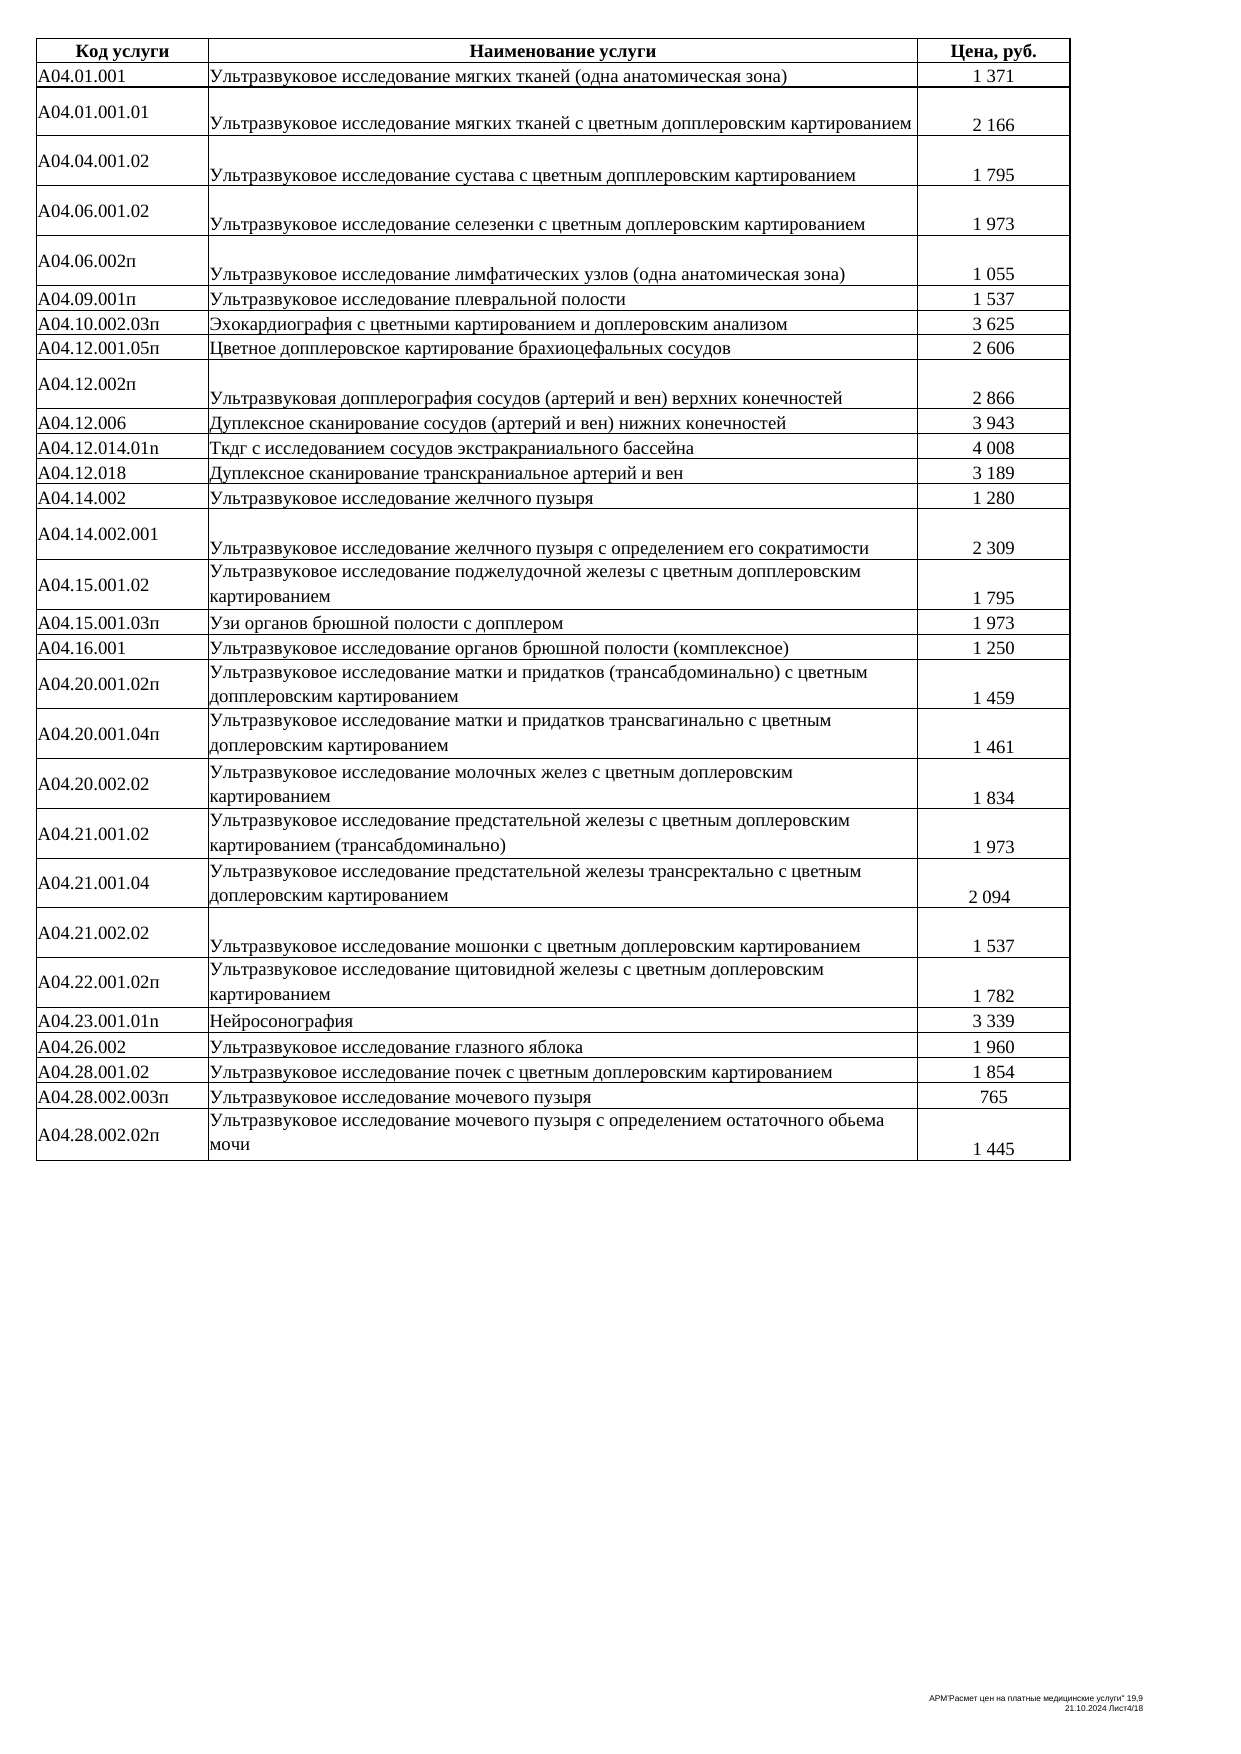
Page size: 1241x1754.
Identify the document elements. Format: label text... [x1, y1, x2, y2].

table_cell Дуплексное сканирование транскраниальное артерий и вен [209, 459, 917, 483]
table_cell А04.12.002п [37, 360, 208, 408]
table_cell 1 445 [918, 1109, 1069, 1160]
table_cell Узи органов брюшной полости с допплером [209, 610, 917, 634]
table_cell Ультразвуковое исследование почек с цветным доплеровским картированием [209, 1058, 917, 1082]
table_cell А04.26.002 [37, 1033, 208, 1057]
table_cell 1 371 [918, 63, 1069, 86]
table_cell 1 055 [918, 236, 1069, 285]
table_cell 1 459 [918, 660, 1069, 708]
table_cell А04.01.001.01 [37, 88, 208, 135]
table_cell Ткдг с исследованием сосудов экстракраниального бассейна [209, 434, 917, 458]
table_cell 1 250 [918, 635, 1069, 659]
table_cell 1 973 [918, 610, 1069, 634]
table_cell А04.28.002.02п [37, 1109, 208, 1160]
table_cell 1 537 [918, 908, 1069, 957]
table_cell Ультразвуковое исследование мягких тканей (одна анатомическая зона) [209, 63, 917, 86]
table_cell 2 166 [918, 88, 1069, 135]
table_cell 3 943 [918, 409, 1069, 433]
table_header Код услуги [37, 39, 208, 62]
table_cell 3 339 [918, 1008, 1069, 1032]
table_cell А04.21.002.02 [37, 908, 208, 957]
table_cell 1 782 [918, 958, 1069, 1007]
table_cell А04.04.001.02 [37, 136, 208, 185]
table_cell А04.12.018 [37, 459, 208, 483]
table_cell Ультразвуковое исследование мочевого пузыря [209, 1083, 917, 1108]
table_header Наименование услуги [209, 39, 917, 62]
table_cell А04.15.001.03п [37, 610, 208, 634]
table_cell А04.06.002п [37, 236, 208, 285]
table_cell А04.22.001.02п [37, 958, 208, 1007]
table_cell А04.20.001.02п [37, 660, 208, 708]
table_cell А04.15.001.02 [37, 560, 208, 609]
table_cell А04.16.001 [37, 635, 208, 659]
table_cell Ультразвуковое исследование поджелудочной железы с цветным допплеровским картированием [209, 560, 917, 609]
table_cell А04.20.002.02 [37, 759, 208, 808]
table_cell А04.12.006 [37, 409, 208, 433]
table_cell Цветное допплеровское картирование брахиоцефальных сосудов [209, 335, 917, 359]
table_cell Эхокардиография с цветными картированием и доплеровским анализом [209, 311, 917, 334]
table_cell 1 795 [918, 560, 1069, 609]
table_cell Ультразвуковое исследование молочных желез с цветным доплеровским картированием [209, 759, 917, 808]
table_cell Ультразвуковое исследование лимфатических узлов (одна анатомическая зона) [209, 236, 917, 285]
table_cell 3 189 [918, 459, 1069, 483]
table_cell 1 461 [918, 709, 1069, 758]
table_cell А04.21.001.04 [37, 859, 208, 907]
table_cell 1 834 [918, 759, 1069, 808]
table_cell А04.20.001.04п [37, 709, 208, 758]
table_cell А04.09.001п [37, 286, 208, 310]
table_cell Ультразвуковое исследование предстательной железы с цветным доплеровским картированием (трансабдоминально) [209, 809, 917, 858]
table_cell Ультразвуковая допплерография сосудов (артерий и вен) верхних конечностей [209, 360, 917, 408]
table_cell Ультразвуковое исследование предстательной железы трансректально с цветным доплеровским картированием [209, 859, 917, 907]
table_cell Дуплексное сканирование сосудов (артерий и вен) нижних конечностей [209, 409, 917, 433]
table_cell 1 973 [918, 809, 1069, 858]
table_cell А04.28.002.003п [37, 1083, 208, 1108]
table_cell Ультразвуковое исследование щитовидной железы с цветным доплеровским картированием [209, 958, 917, 1007]
table_cell Ультразвуковое исследование мягких тканей с цветным допплеровским картированием [209, 88, 917, 135]
table_cell A04.23.001.01n [37, 1008, 208, 1032]
table_cell 3 625 [918, 311, 1069, 334]
table_cell А04.06.001.02 [37, 186, 208, 235]
table_cell 2 606 [918, 335, 1069, 359]
table_cell Ультразвуковое исследование матки и придатков (трансабдоминально) с цветным допплеровским картированием [209, 660, 917, 708]
table_cell 2 866 [918, 360, 1069, 408]
table_cell Ультразвуковое исследование плевральной полости [209, 286, 917, 310]
table_cell Ультразвуковое исследование мочевого пузыря с определением остаточного обьема мочи [209, 1109, 917, 1160]
table_cell А04.14.002.001 [37, 509, 208, 559]
table_cell Ультразвуковое исследование глазного яблока [209, 1033, 917, 1057]
table_cell Ультразвуковое исследование мошонки с цветным доплеровским картированием [209, 908, 917, 957]
table_cell 765 [918, 1083, 1069, 1108]
table_cell 2 094 [918, 859, 1069, 907]
table_cell А04.01.001 [37, 63, 208, 86]
table_cell Ультразвуковое исследование матки и придатков трансвагинально с цветным доплеровским картированием [209, 709, 917, 758]
table_cell 1 973 [918, 186, 1069, 235]
table_header Цена, руб. [918, 39, 1069, 62]
table_cell Нейросонография [209, 1008, 917, 1032]
table_cell Ультразвуковое исследование желчного пузыря [209, 484, 917, 508]
table_cell Ультразвуковое исследование желчного пузыря с определением его сократимости [209, 509, 917, 559]
table_cell 1 795 [918, 136, 1069, 185]
table_cell 1 537 [918, 286, 1069, 310]
table_cell Ультразвуковое исследование органов брюшной полости (комплексное) [209, 635, 917, 659]
table_cell А04.10.002.03п [37, 311, 208, 334]
table_cell 1 280 [918, 484, 1069, 508]
table_cell А04.21.001.02 [37, 809, 208, 858]
table_cell A04.12.014.01n [37, 434, 208, 458]
table_cell А04.12.001.05п [37, 335, 208, 359]
table_cell 4 008 [918, 434, 1069, 458]
table_cell 1 960 [918, 1033, 1069, 1057]
table_cell А04.28.001.02 [37, 1058, 208, 1082]
table_cell Ультразвуковое исследование сустава с цветным допплеровским картированием [209, 136, 917, 185]
table_cell 2 309 [918, 509, 1069, 559]
table_cell Ультразвуковое исследование селезенки с цветным доплеровским картированием [209, 186, 917, 235]
table_cell 1 854 [918, 1058, 1069, 1082]
table_cell А04.14.002 [37, 484, 208, 508]
